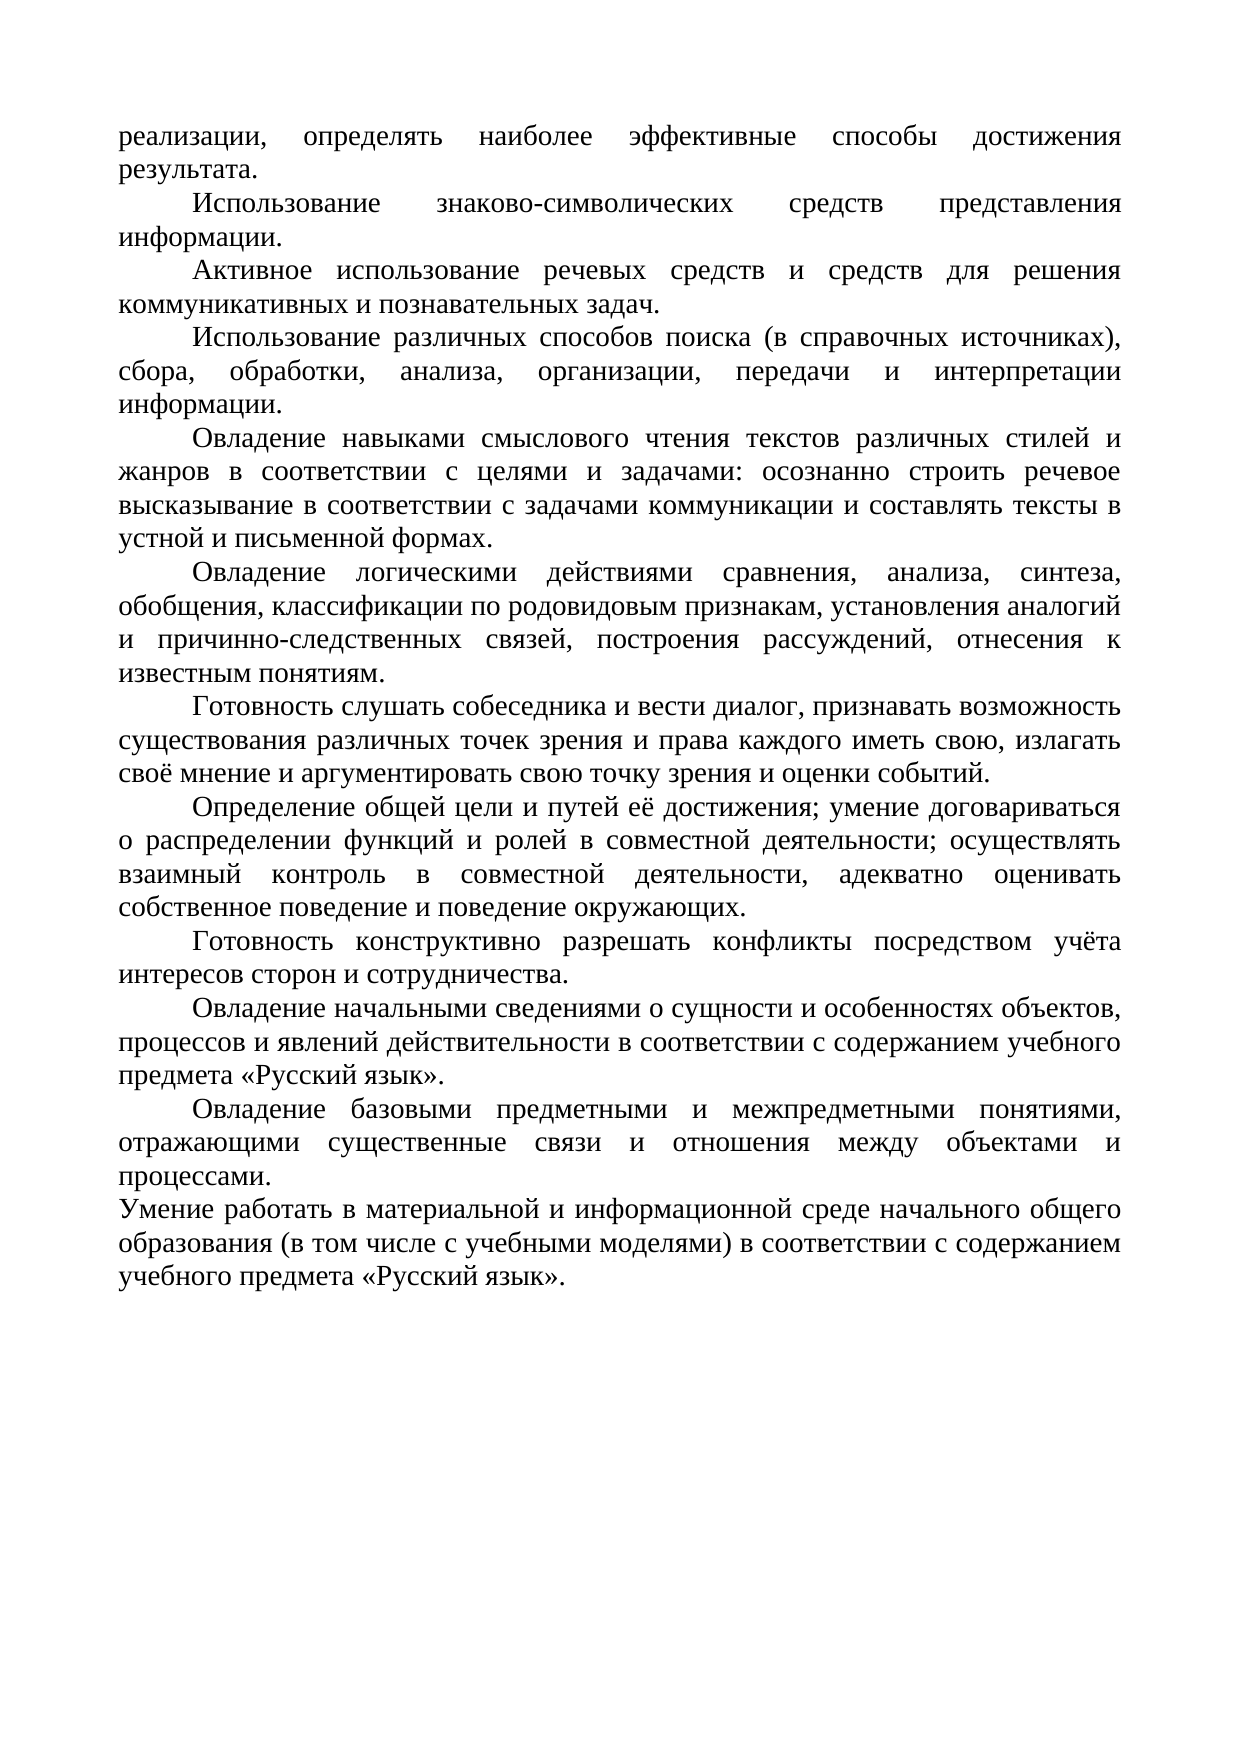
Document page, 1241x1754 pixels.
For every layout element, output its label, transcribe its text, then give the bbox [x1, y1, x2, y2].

text Использование знаково-символических средств представления информации. [118, 185, 1122, 252]
text Готовность конструктивно разрешать конфликты посредством учёта интересов сторон и сотрудничества. [118, 923, 1122, 990]
text Овладение базовыми предметными и межпредметными понятиями, отражающими существенные связи и отношения между объектами и процессами. [118, 1091, 1122, 1191]
text Активное использование речевых средств и средств для решения коммуникативных и познавательных задач. [118, 252, 1122, 319]
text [118, 118, 1122, 185]
text Овладение начальными сведениями о сущности и особенностях объектов, процессов и явлений действительности в соответствии с содержанием учебного предмета «Русский язык». [118, 990, 1122, 1091]
text Овладение навыками смыслового чтения текстов различных стилей и жанров в соответствии с целями и задачами: осознанно строить речевое высказывание в соответствии с задачами коммуникации и составлять тексты в устной и письменной формах. [118, 420, 1122, 554]
text Овладение логическими действиями сравнения, анализа, синтеза, обобщения, классификации по родовидовым признакам, установления аналогий и причинно-следственных связей, построения рассуждений, отнесения к известным понятиям. [118, 554, 1122, 688]
text Умение работать в материальной и информационной среде начального общего образования (в том числе с учебными моделями) в соответствии с содержанием учебного предмета «Русский язык». [118, 1191, 1122, 1292]
text Готовность слушать собеседника и вести диалог, признавать возможность существования различных точек зрения и права каждого иметь свою, излагать своё мнение и аргументировать свою точку зрения и оценки событий. [118, 688, 1122, 789]
text Использование различных способов поиска (в справочных источниках), сбора, обработки, анализа, организации, передачи и интерпретации информации. [118, 319, 1122, 420]
text Определение общей цели и путей её достижения; умение договариваться о распределении функций и ролей в совместной деятельности; осуществлять взаимный контроль в совместной деятельности, адекватно оценивать собственное поведение и поведение окружающих. [118, 789, 1122, 923]
